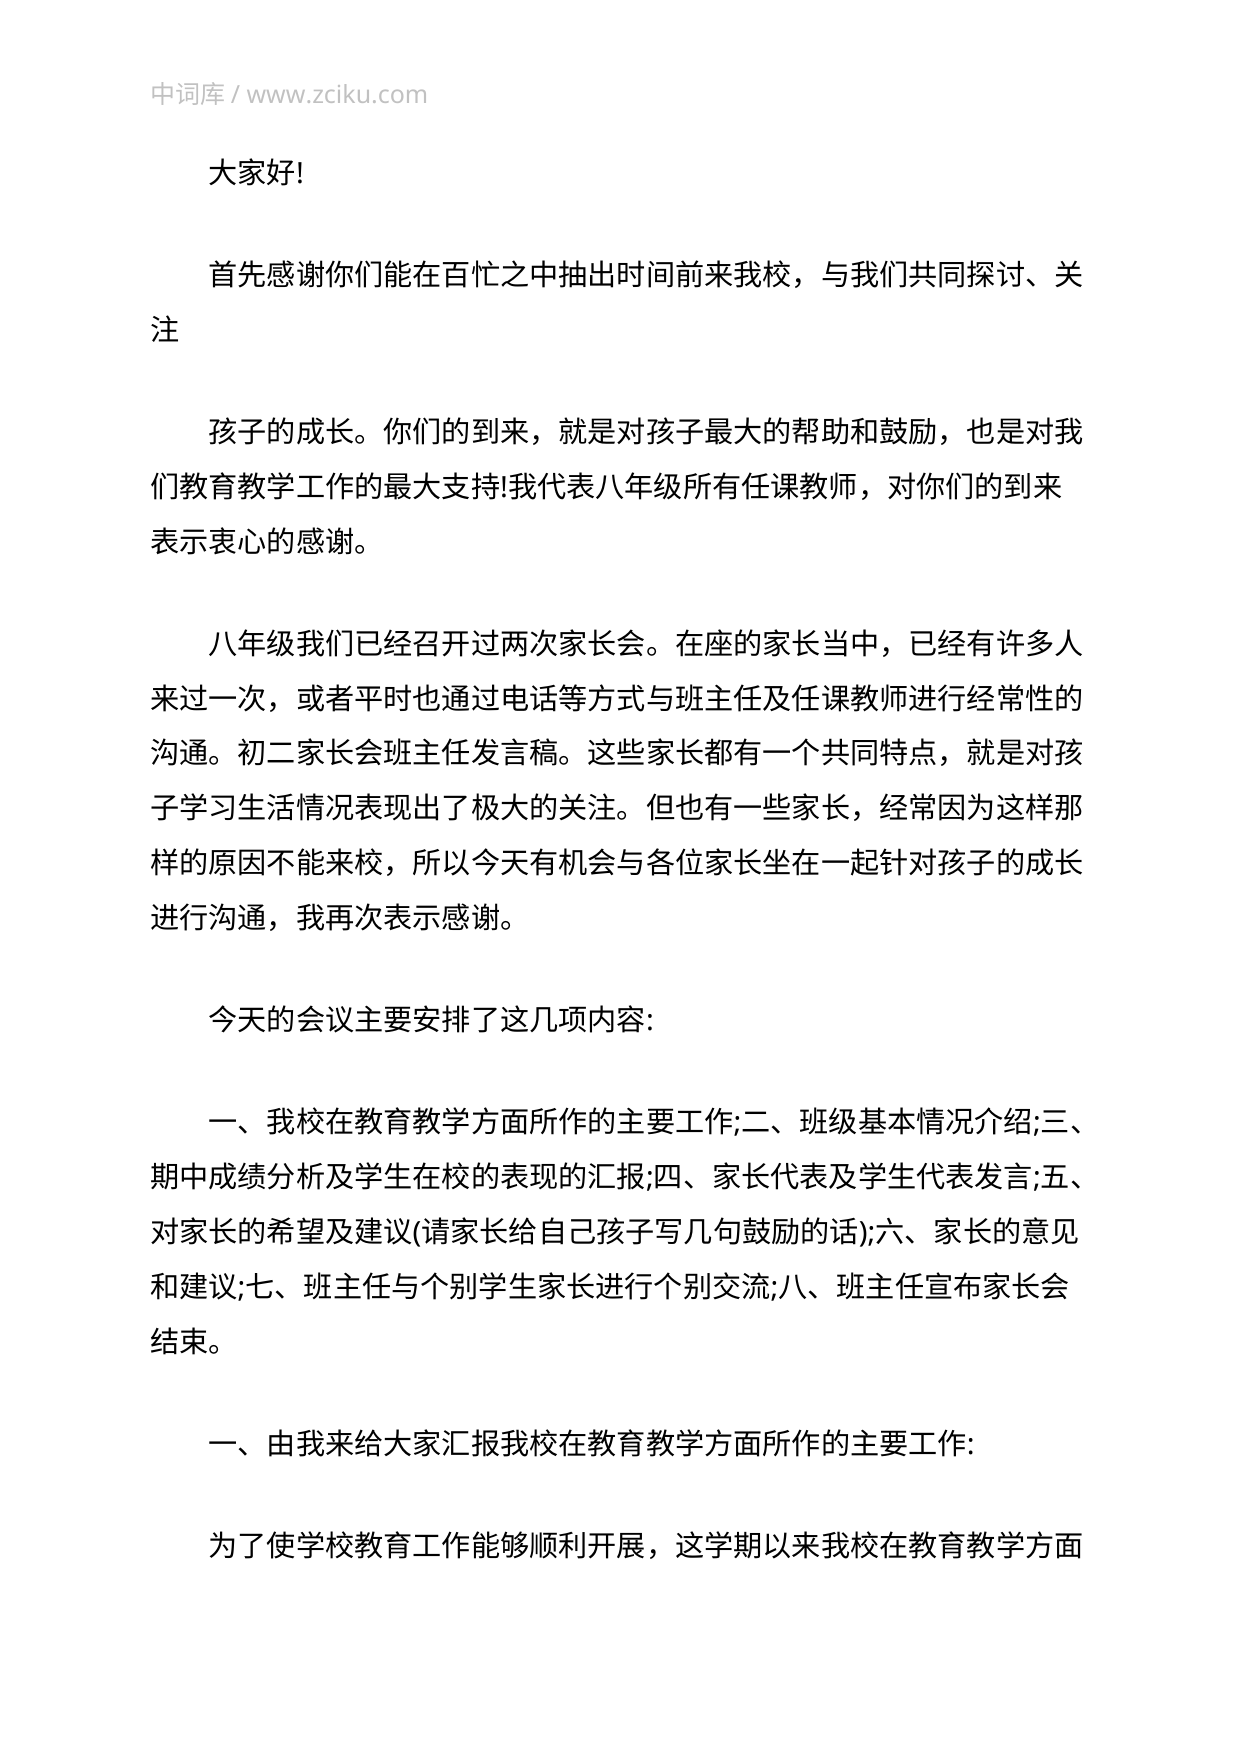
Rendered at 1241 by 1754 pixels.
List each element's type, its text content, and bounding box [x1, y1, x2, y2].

text 一、由我来给大家汇报我校在教育教学方面所作的主要工作: [150, 1420, 1090, 1463]
text 八年级我们已经召开过两次家长会。在座的家长当中，已经有许多人来过一次，或者平时也通过电话等方式与班主任及任课教师进行经常性的沟通。初二家长会班主任发言稿。这些家长都有一个共同特点，就是对孩子学习生活情况表现出了极大的关注。但也有一些家长，经常因为这样那样的原因不能来校，所以今天有机会与各位家长坐在一起针对孩子的成长进行沟通，我再次表示感谢。 [150, 620, 1090, 937]
text 今天的会议主要安排了这几项内容: [150, 997, 1090, 1039]
text 一、我校在教育教学方面所作的主要工作;二、班级基本情况介绍;三、期中成绩分析及学生在校的表现的汇报;四、家长代表及学生代表发言;五、对家长的希望及建议(请家长给自己孩子写几句鼓励的话);六、家长的意见和建议;七、班主任与个别学生家长进行个别交流;八、班主任宣布家长会结束。 [150, 1098, 1090, 1361]
text 首先感谢你们能在百忙之中抽出时间前来我校，与我们共同探讨、关注 [150, 252, 1090, 349]
text 孩子的成长。你们的到来，就是对孩子最大的帮助和鼓励，也是对我们教育教学工作的最大支持!我代表八年级所有任课教师，对你们的到来表示衷心的感谢。 [150, 409, 1090, 561]
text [150, 1522, 1090, 1564]
text 大家好! [150, 150, 1090, 192]
